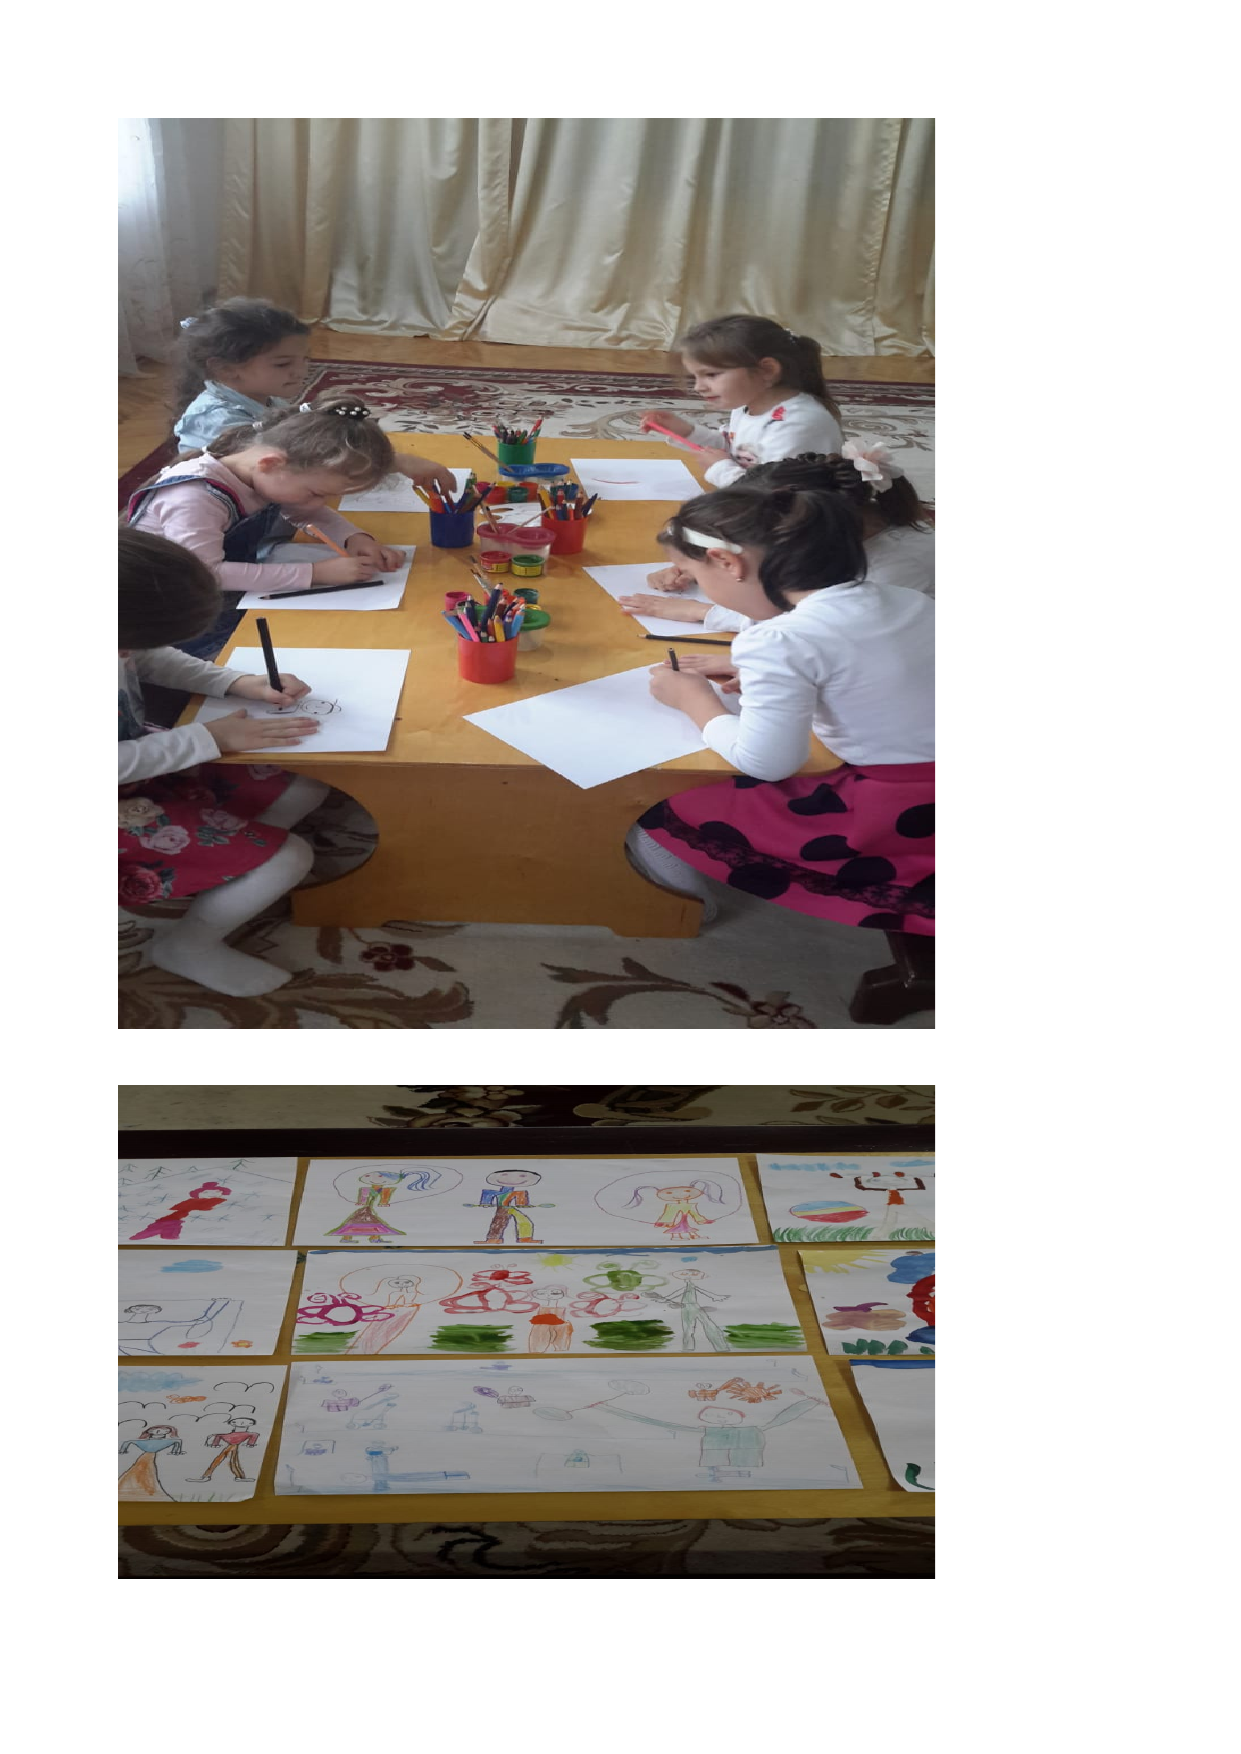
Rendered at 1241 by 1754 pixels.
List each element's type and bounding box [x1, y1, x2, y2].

picture [118, 118, 936, 1029]
picture [118, 1085, 936, 1579]
